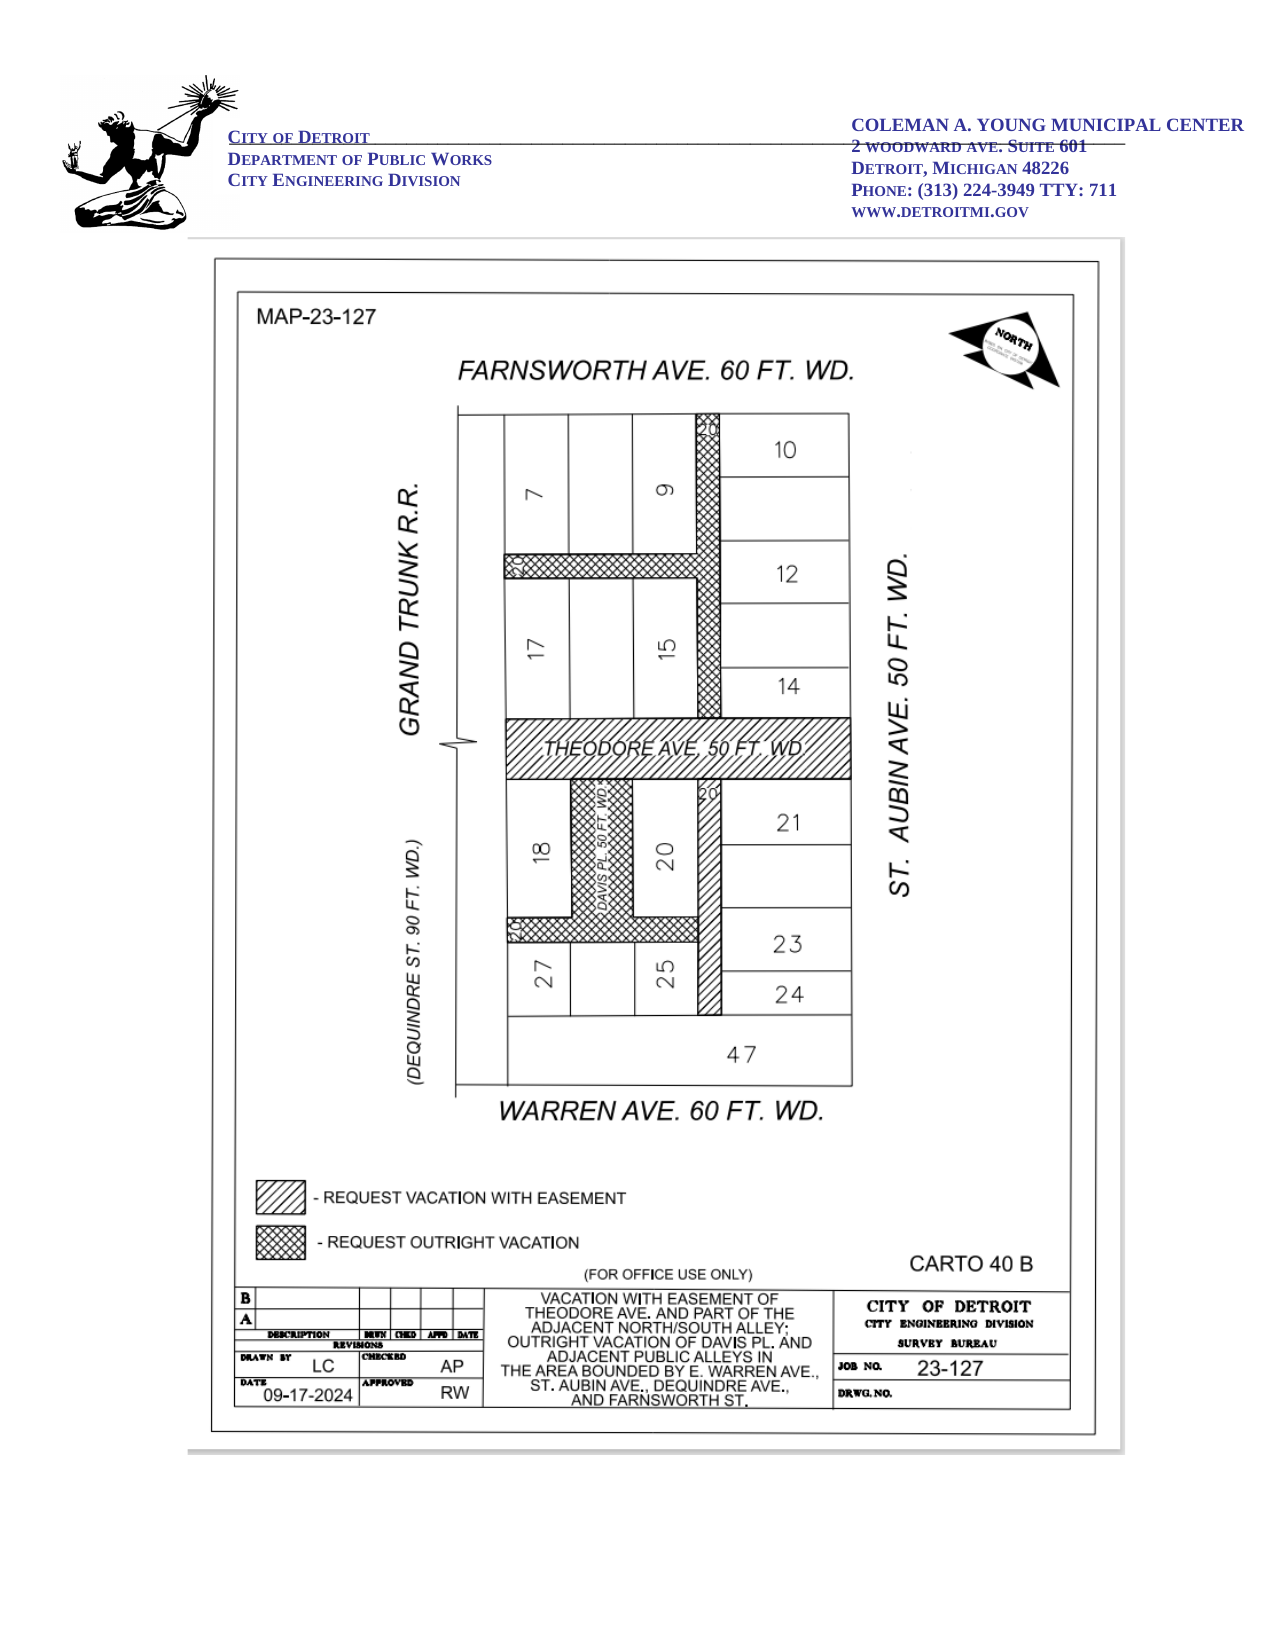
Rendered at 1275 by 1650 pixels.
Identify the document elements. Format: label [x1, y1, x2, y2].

picture [60, 75, 241, 233]
picture [187, 237, 1125, 1455]
